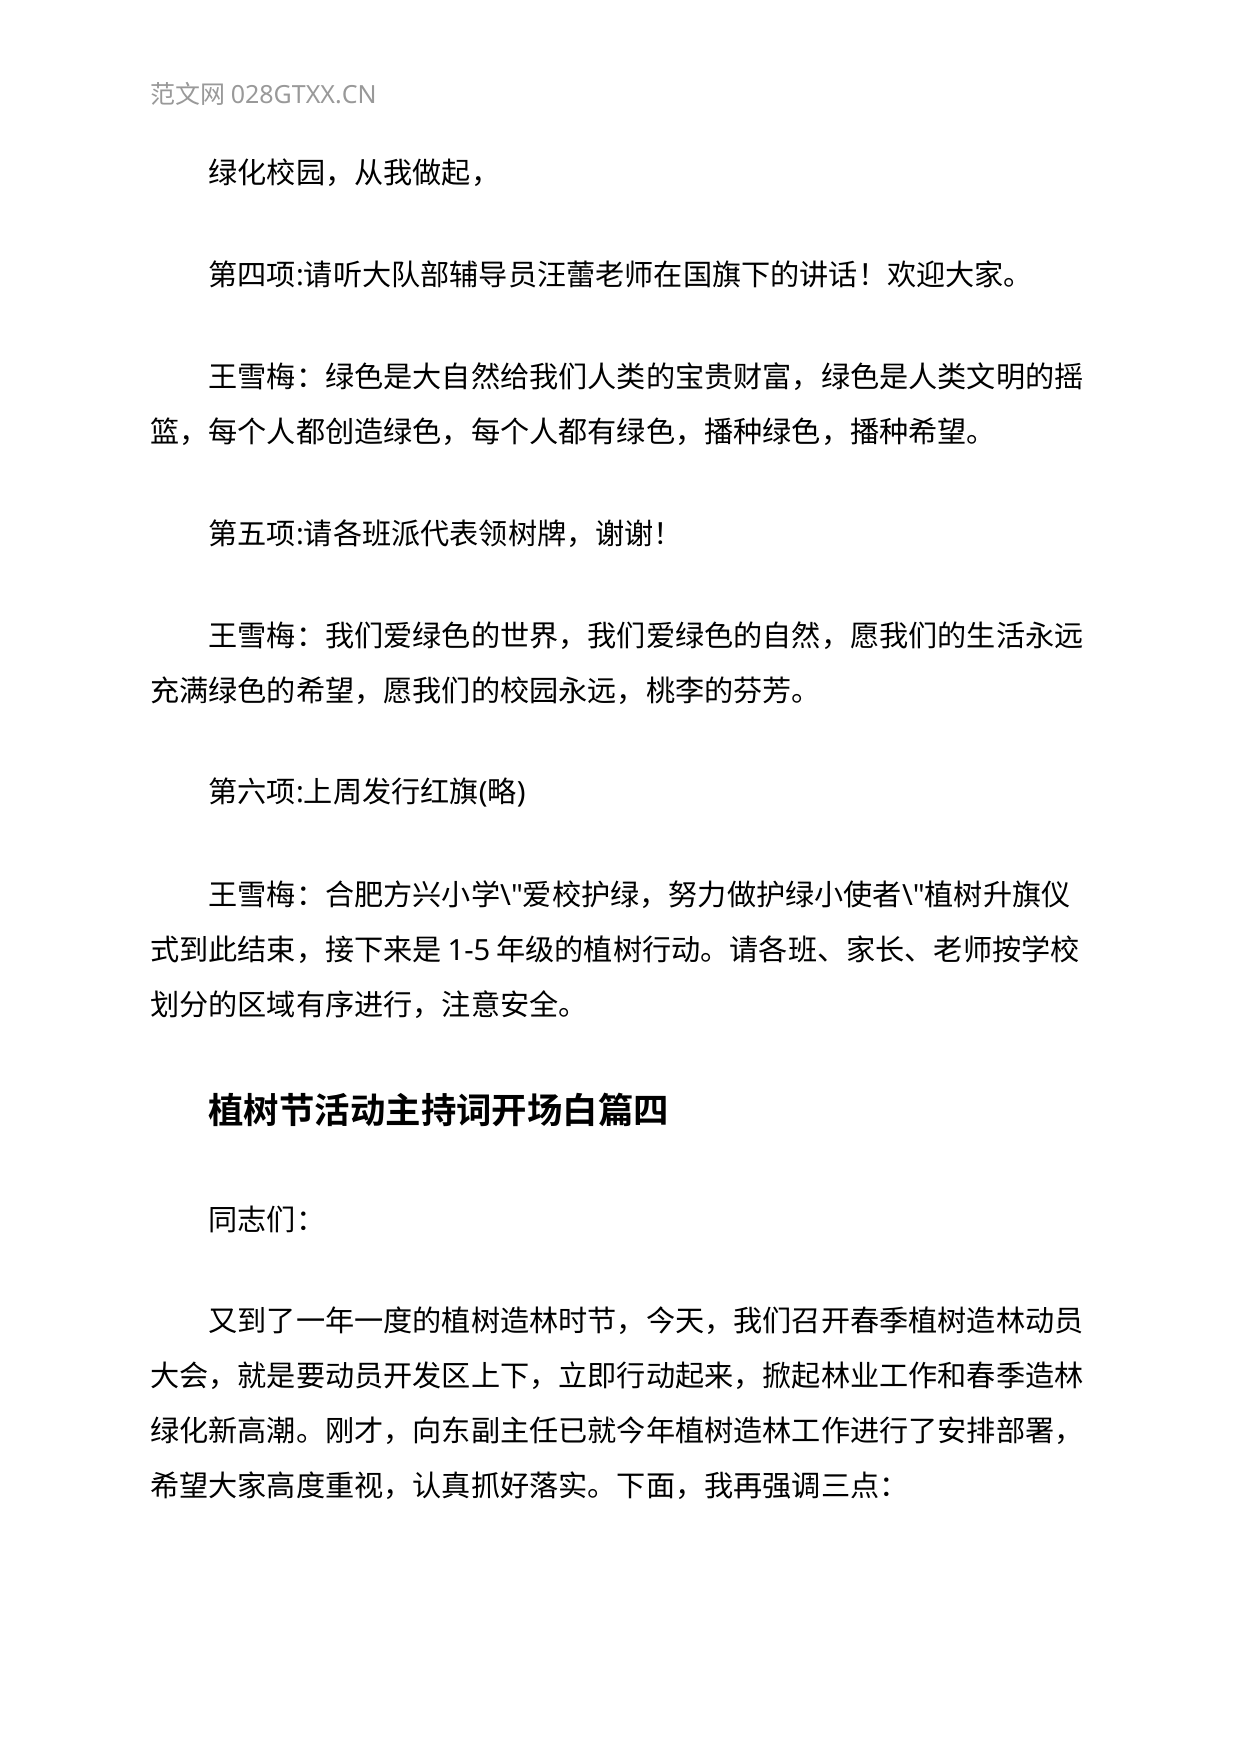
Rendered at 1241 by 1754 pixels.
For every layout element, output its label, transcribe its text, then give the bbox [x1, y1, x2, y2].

text 第四项:请听大队部辅导员汪蕾老师在国旗下的讲话！欢迎大家。 [150, 252, 1090, 294]
text 王雪梅：合肥方兴小学\"爱校护绿，努力做护绿小使者\"植树升旗仪式到此结束，接下来是1-5年级的植树行动。请各班、家长、老师按学校划分的区域有序进行，注意安全。 [150, 871, 1090, 1023]
text 又到了一年一度的植树造林时节，今天，我们召开春季植树造林动员大会，就是要动员开发区上下，立即行动起来，掀起林业工作和春季造林绿化新高潮。刚才，向东副主任已就今年植树造林工作进行了安排部署，希望大家高度重视，认真抓好落实。下面，我再强调三点： [150, 1298, 1090, 1505]
text 植树节活动主持词开场白篇四 [150, 1083, 1090, 1134]
text 同志们： [150, 1196, 1090, 1238]
text 第五项:请各班派代表领树牌，谢谢！ [150, 510, 1090, 553]
text 第六项:上周发行红旗(略) [150, 769, 1090, 811]
text 王雪梅：我们爱绿色的世界，我们爱绿色的自然，愿我们的生活永远充满绿色的希望，愿我们的校园永远，桃李的芬芳。 [150, 612, 1090, 709]
text 王雪梅：绿色是大自然给我们人类的宝贵财富，绿色是人类文明的摇篮，每个人都创造绿色，每个人都有绿色，播种绿色，播种希望。 [150, 354, 1090, 451]
text 绿化校园，从我做起， [150, 150, 1090, 192]
